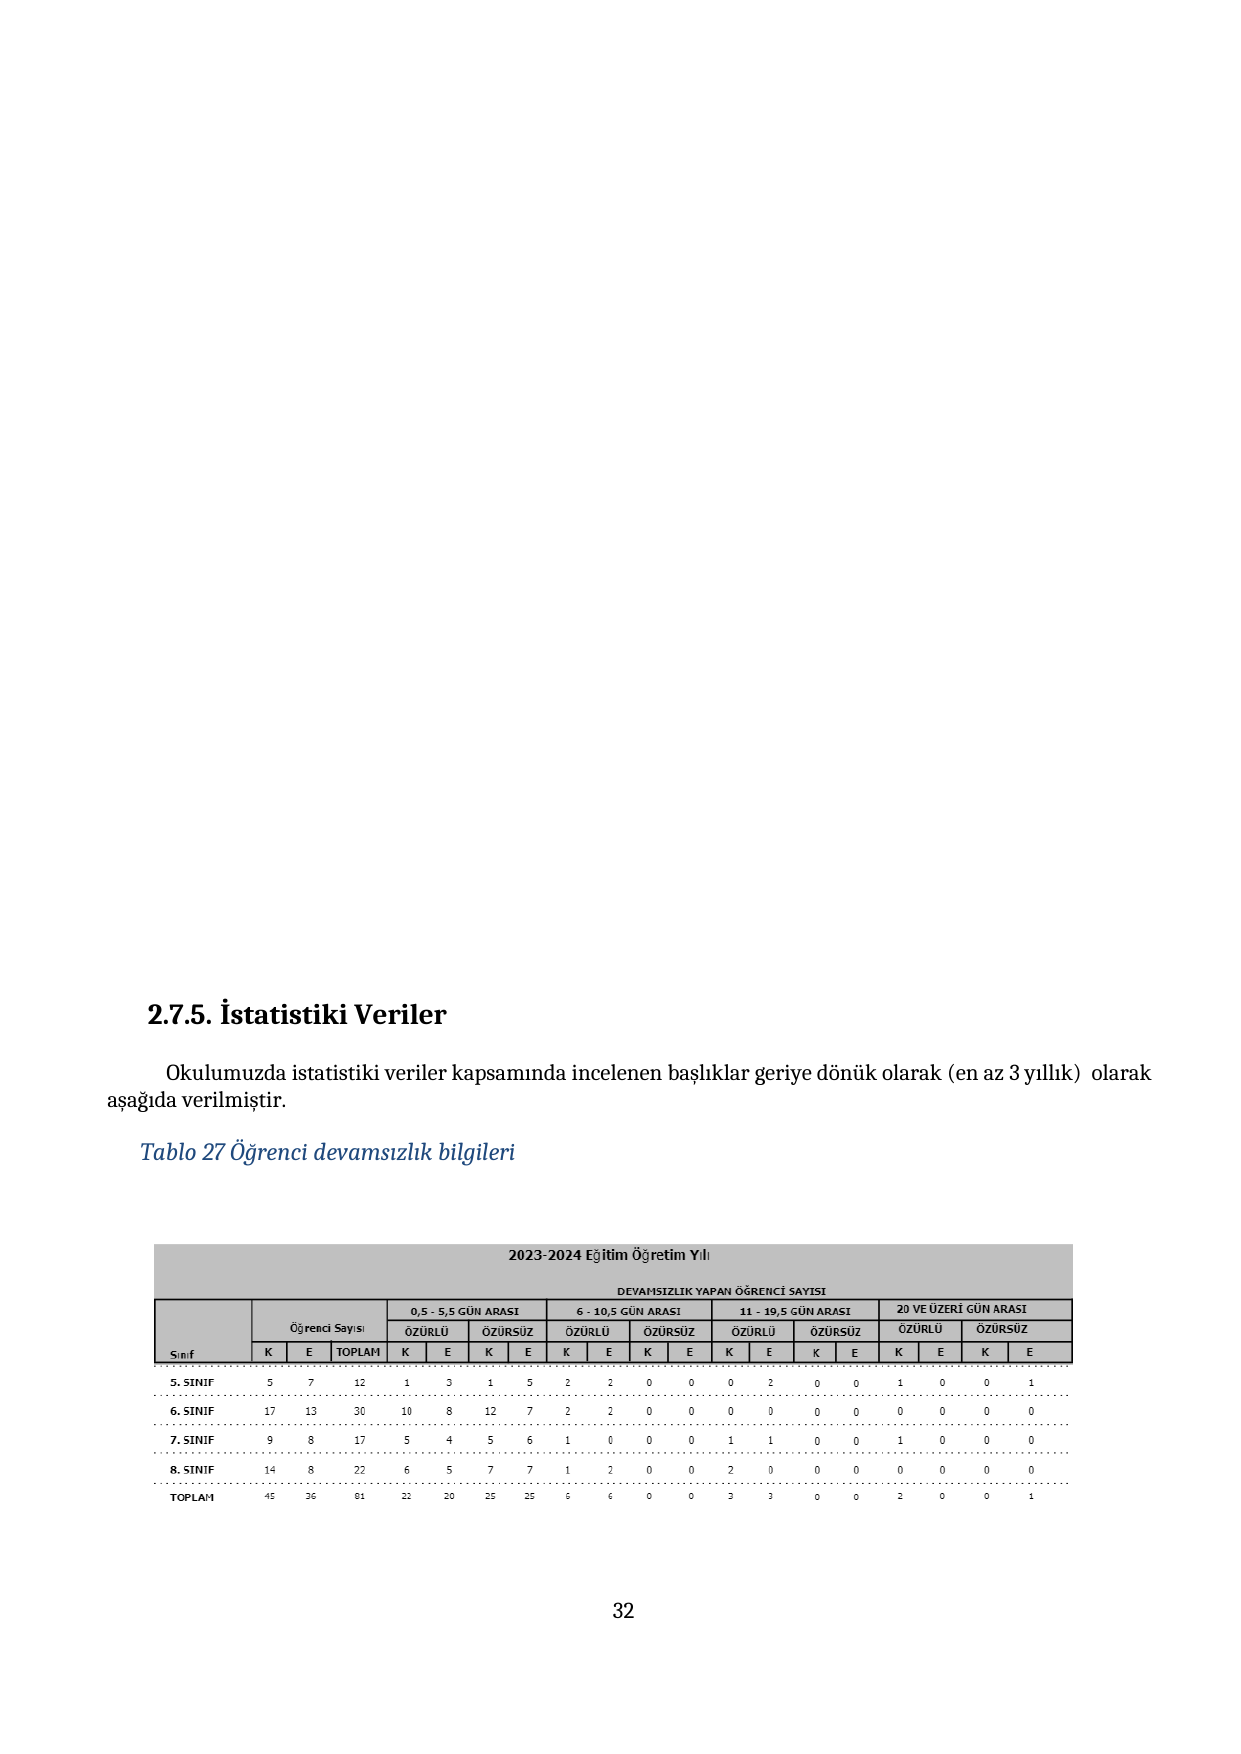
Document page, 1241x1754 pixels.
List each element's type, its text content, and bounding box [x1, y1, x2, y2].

picture [140, 1213, 1085, 1519]
text Okulumuzda istatistiki veriler kapsamında incelenen başlıklar geriye dönük olarak (en az 3 yıllık) olarak aşağıda verilmiştir. [107, 1060, 1198, 1113]
subtitle İstatistiki Veriler [148, 998, 1198, 1031]
